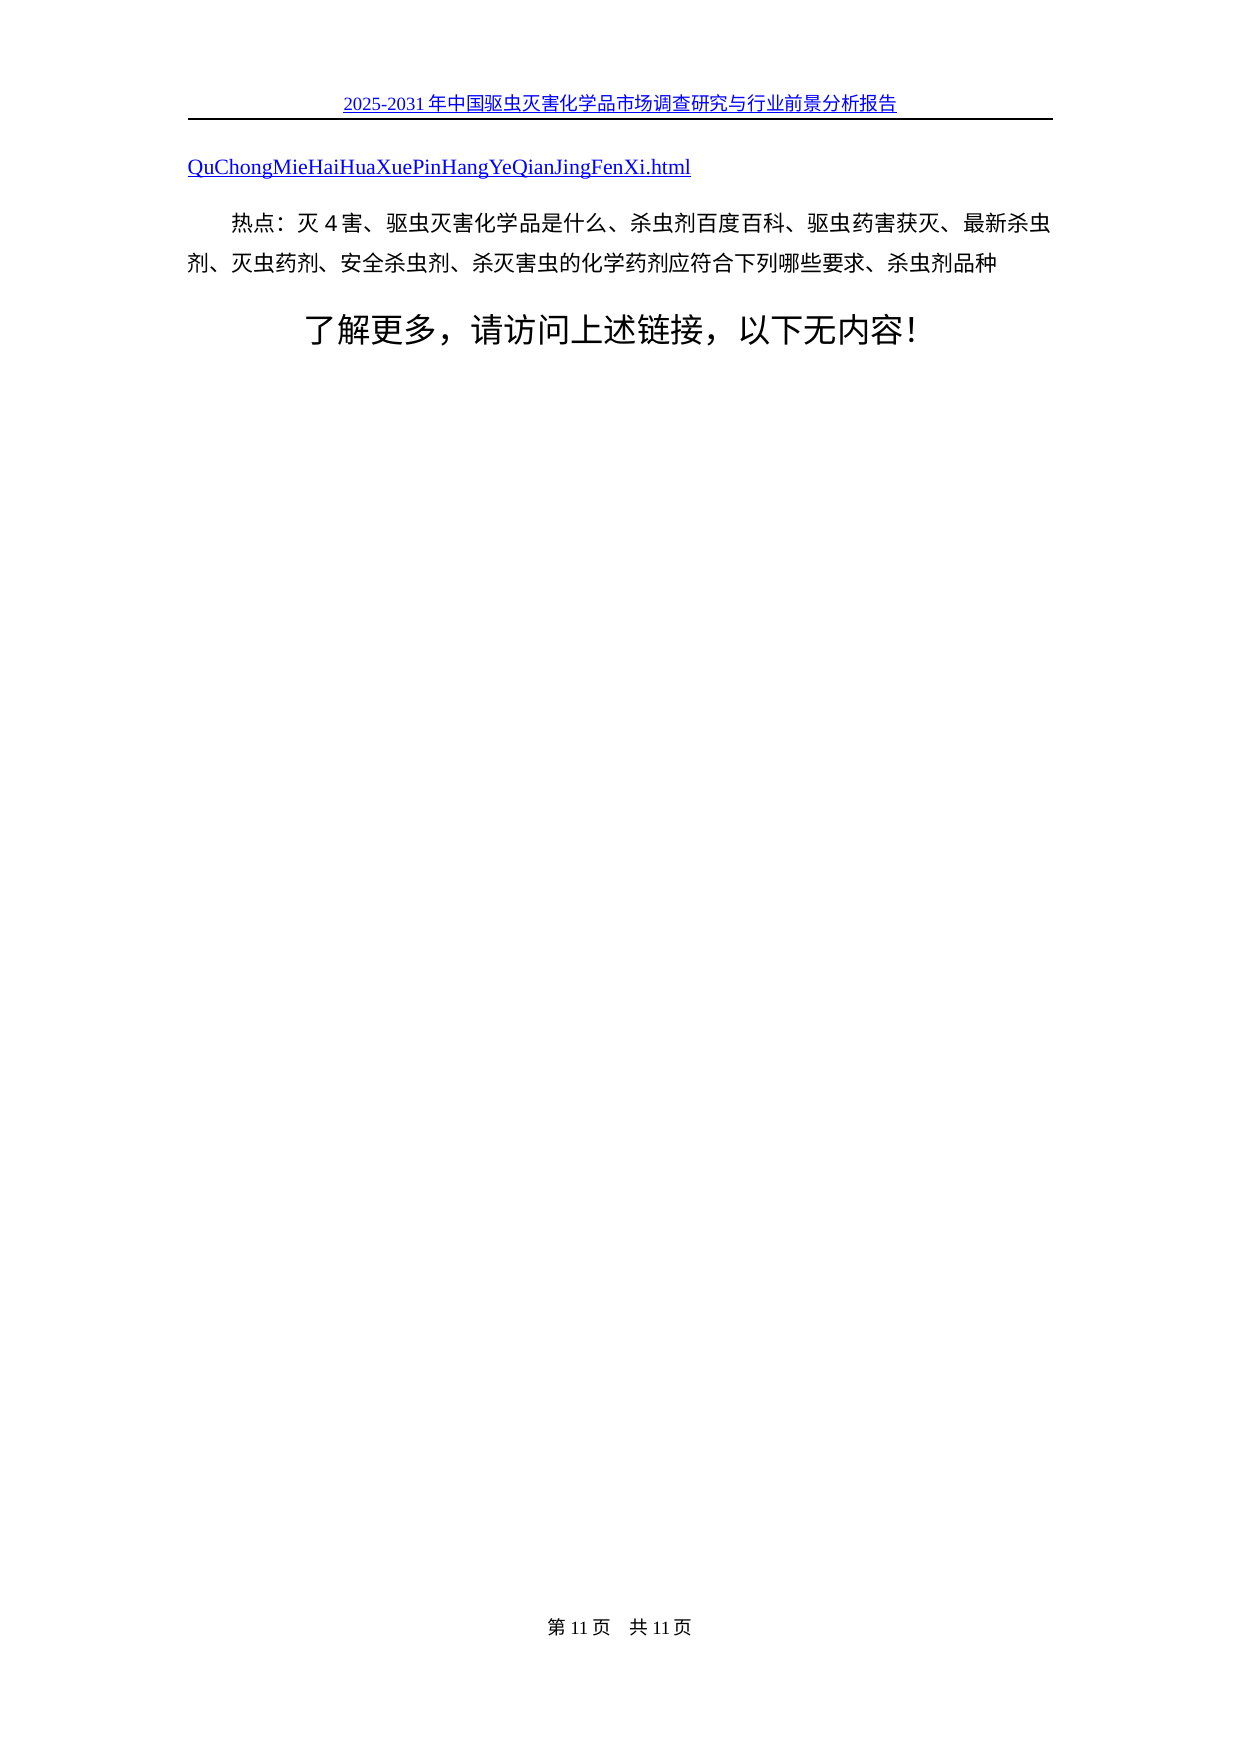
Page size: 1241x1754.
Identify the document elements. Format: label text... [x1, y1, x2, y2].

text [187, 150, 1053, 183]
title 了解更多，请访问上述链接，以下无内容！ [187, 296, 1053, 361]
text 热点：灭4害、驱虫灭害化学品是什么、杀虫剂百度百科、驱虫药害获灭、最新杀虫剂、灭虫药剂、安全杀虫剂、杀灭害虫的化学药剂应符合下列哪些要求、杀虫剂品种 [187, 205, 1053, 278]
